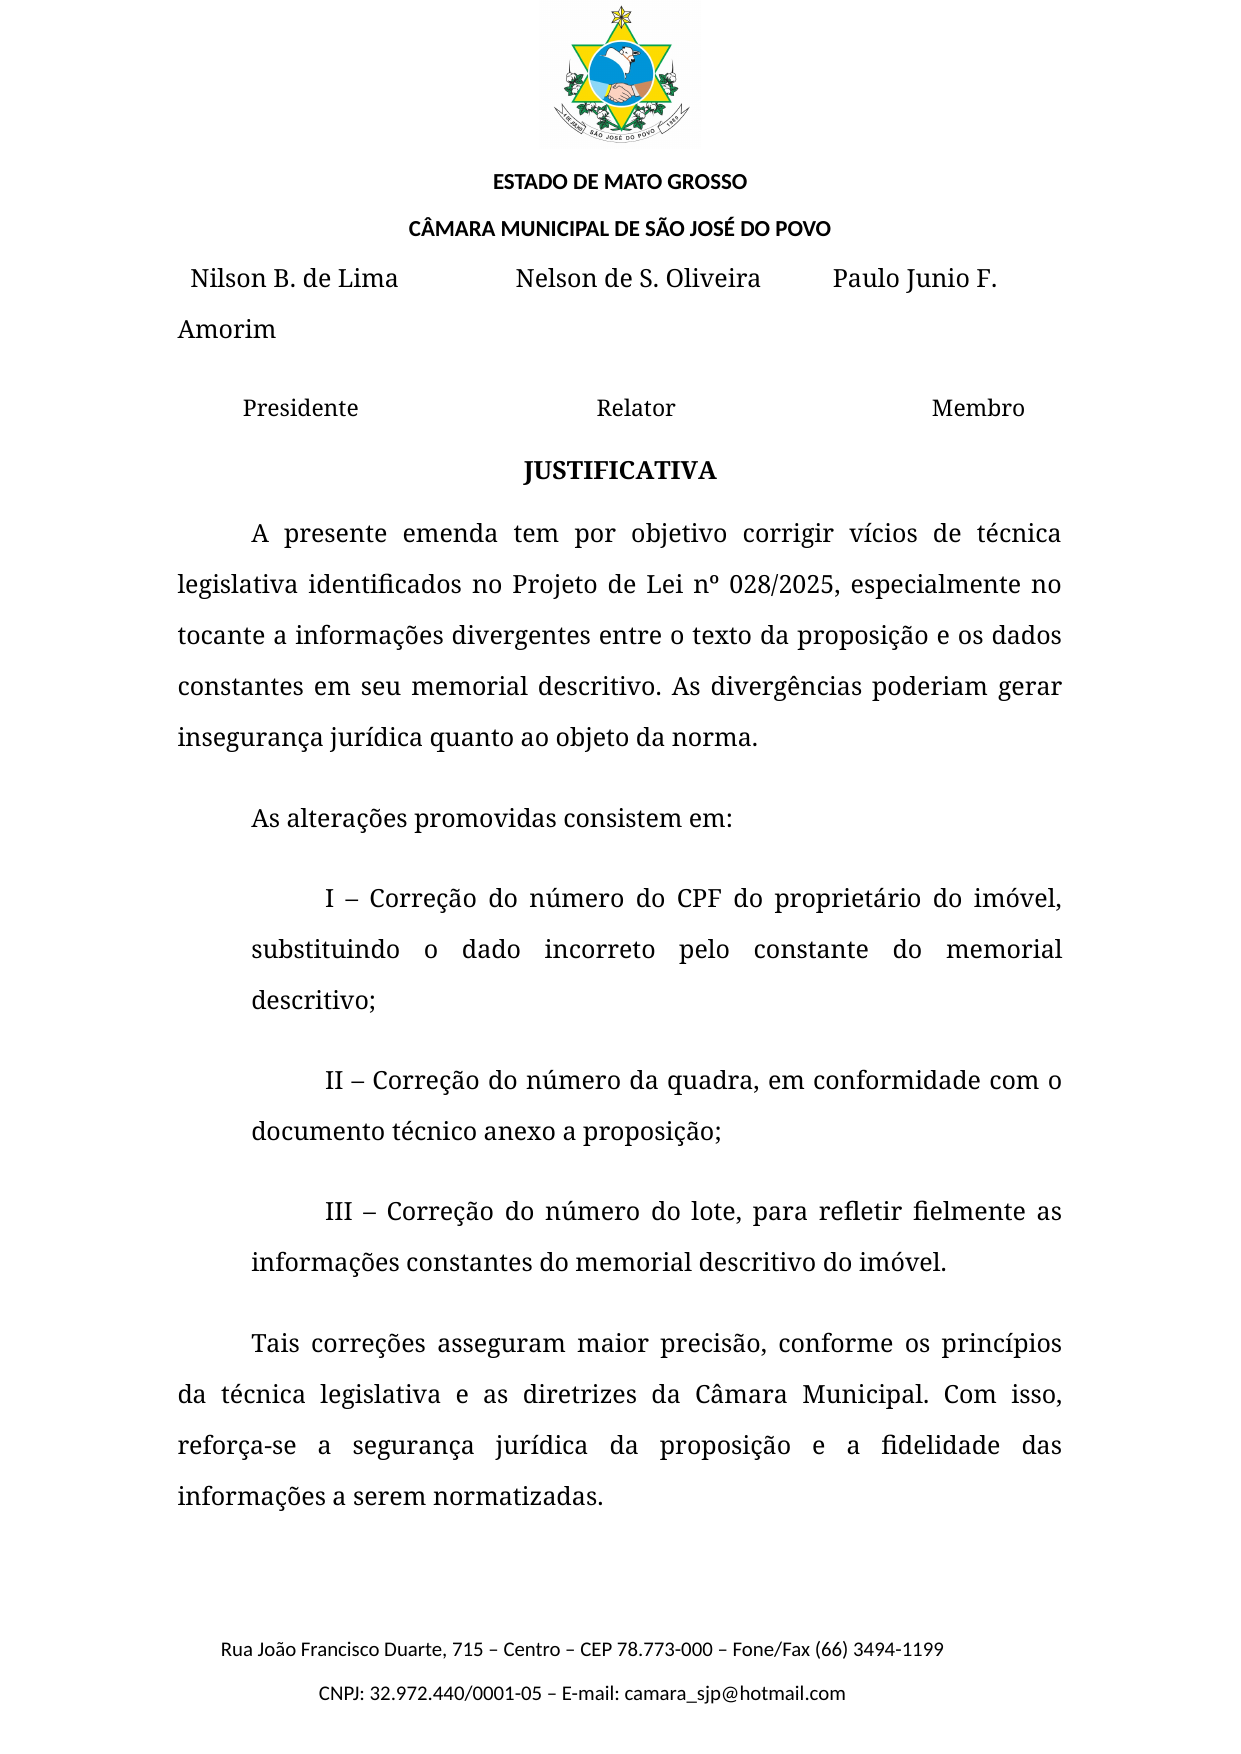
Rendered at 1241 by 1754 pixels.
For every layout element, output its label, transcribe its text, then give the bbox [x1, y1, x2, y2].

text Tais correções asseguram maior precisão, conforme os princípios da técnica legislativa e as diretrizes da Câmara Municipal. Com isso, reforça-se a segurança jurídica da proposição e a fidelidade das informações a serem normatizadas. [177, 1325, 1063, 1512]
text A presente emenda tem por objetivo corrigir vícios de técnica legislativa identificados no Projeto de Lei nº 028/2025, especialmente no tocante a informações divergentes entre o texto da proposição e os dados constantes em seu memorial descritivo. As divergências poderiam gerar insegurança jurídica quanto ao objeto da norma. [177, 516, 1063, 754]
text I – Correção do número do CPF do proprietário do imóvel, substituindo o dado incorreto pelo constante do memorial descritivo; [251, 881, 1063, 1017]
text Nilson B. de Lima Nelson de S. Oliveira Paulo Junio F. Amorim [177, 261, 1063, 346]
text As alterações promovidas consistem em: [177, 800, 1063, 834]
text III – Correção do número do lote, para refletir fielmente as informações constantes do memorial descritivo do imóvel. [251, 1194, 1063, 1279]
text JUSTIFICATIVA [177, 453, 1063, 487]
text II – Correção do número da quadra, em conformidade com o documento técnico anexo a proposição; [251, 1063, 1063, 1148]
picture [539, 0, 701, 149]
text Presidente Relator Membro [177, 392, 1063, 423]
